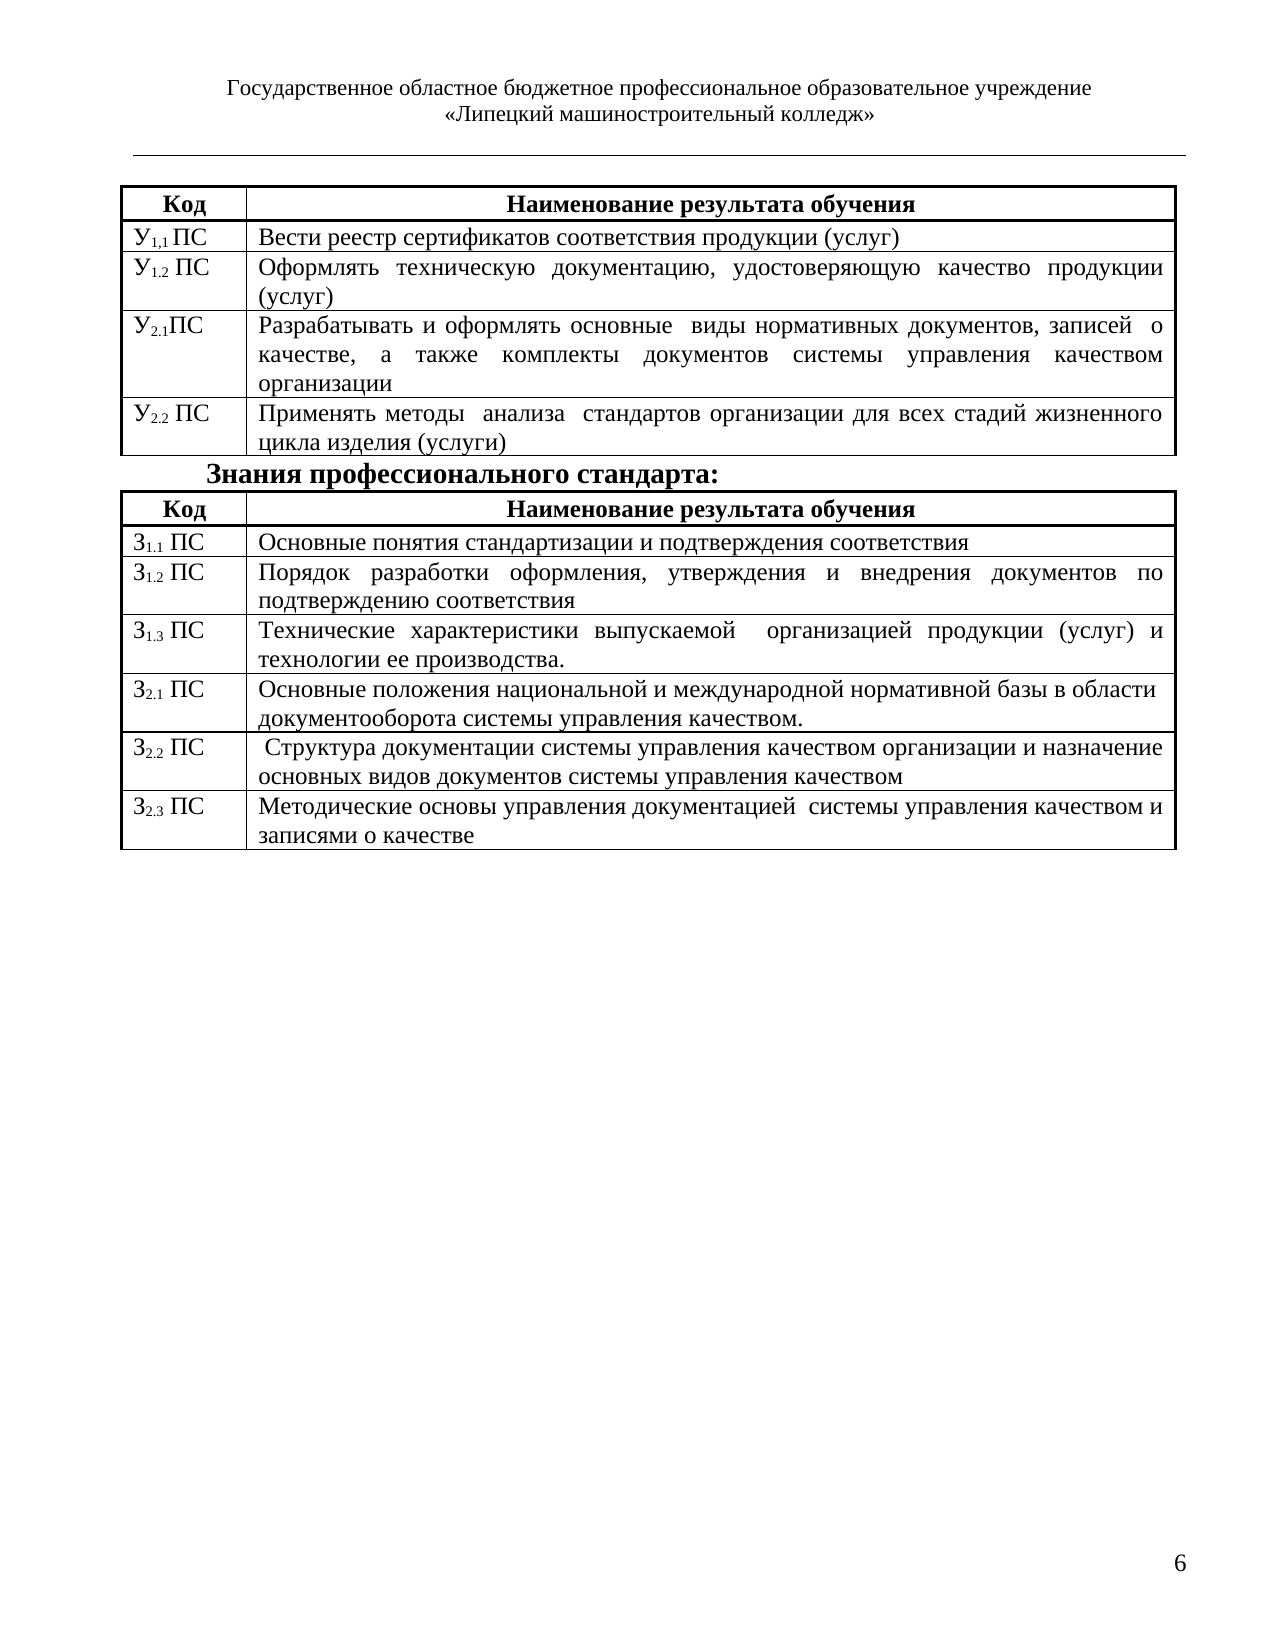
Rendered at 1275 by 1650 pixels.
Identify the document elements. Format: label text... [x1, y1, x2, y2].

table_cell У2.2 ПС [123, 398, 246, 455]
table_cell Применять методы анализа стандартов организации для всех стадий жизненного цикла изделия (услуги) [247, 398, 1174, 455]
table_cell З2.1 ПС [123, 674, 246, 731]
table_cell З2.3 ПС [123, 791, 246, 848]
table_cell З1.3 ПС [123, 615, 246, 673]
table_cell Технические характеристики выпускаемой организацией продукции (услуг) и технологии ее производства. [247, 615, 1174, 673]
table_cell Оформлять техническую документацию, удостоверяющую качество продукции (услуг) [247, 252, 1174, 309]
table_cell Методические основы управления документацией системы управления качеством и записями о качестве [247, 791, 1174, 848]
table_header Код [123, 188, 246, 219]
table_cell У1.2 ПС [123, 252, 246, 309]
table_cell З2.2 ПС [123, 733, 246, 790]
table_cell У1,1 ПС [123, 222, 246, 251]
table_cell Структура документации системы управления качеством организации и назначение основных видов документов системы управления качеством [247, 733, 1174, 790]
table_cell З1.1 ПС [123, 527, 246, 556]
table_cell У2.1ПС [123, 311, 246, 397]
table_header Код [123, 493, 246, 524]
table_cell Основные положения национальной и международной нормативной базы в области документооборота системы управления качеством. [247, 674, 1174, 731]
table_header Наименование результата обучения [247, 188, 1174, 219]
table_header Наименование результата обучения [247, 493, 1174, 524]
table_cell З1.2 ПС [123, 557, 246, 614]
text Знания профессионального стандарта: [133, 456, 1186, 490]
table_cell Порядок разработки оформления, утверждения и внедрения документов по подтверждению соответствия [247, 557, 1174, 614]
table_cell Вести реестр сертификатов соответствия продукции (услуг) [247, 222, 1174, 251]
table_cell Разрабатывать и оформлять основные виды нормативных документов, записей о качестве, а также комплекты документов системы управления качеством организации [247, 311, 1174, 397]
table_cell Основные понятия стандартизации и подтверждения соответствия [247, 527, 1174, 556]
